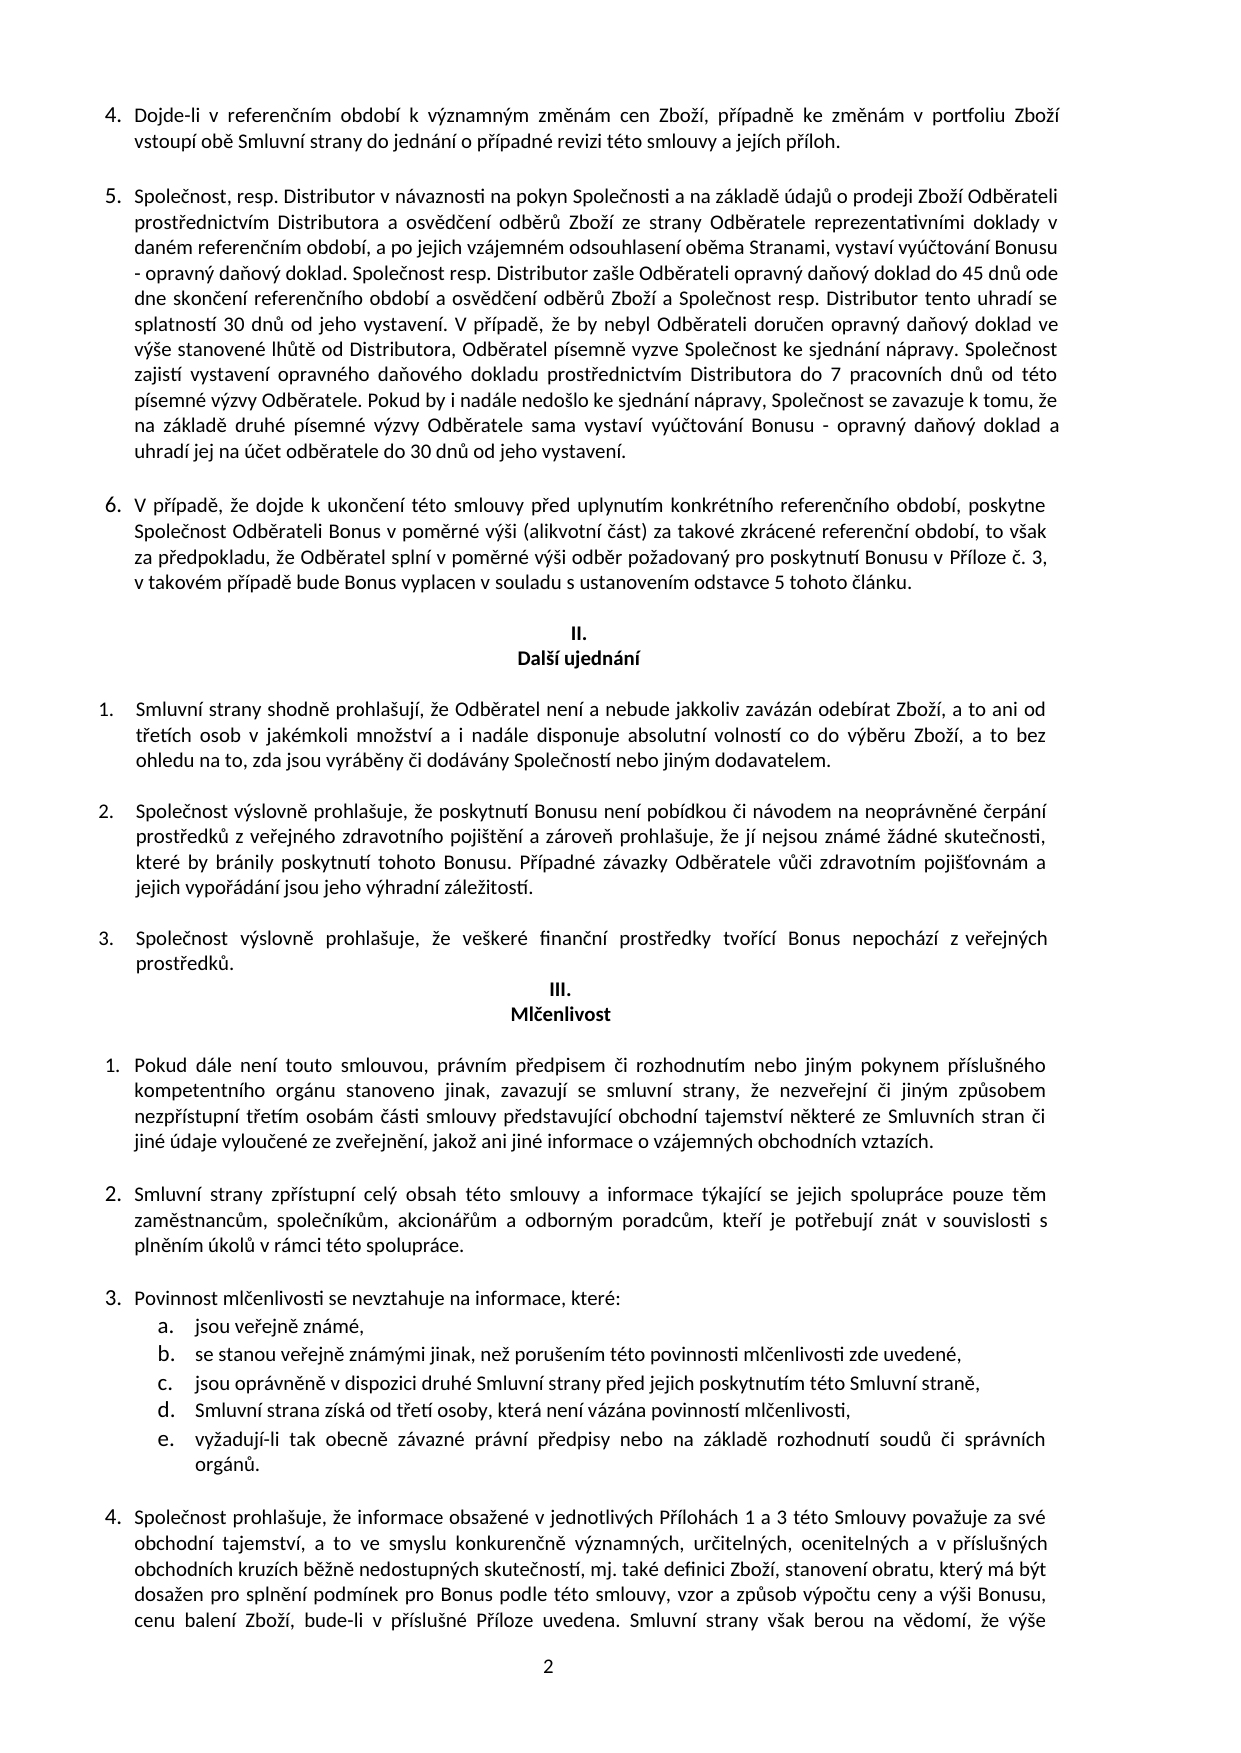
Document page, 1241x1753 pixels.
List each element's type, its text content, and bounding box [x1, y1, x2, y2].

text Mlčenlivost [75, 1001, 1046, 1027]
text II. [75, 620, 1083, 646]
list Společnost výslovně prohlašuje, že veškeré finanční prostředky tvořící Bonus nepochází z veřejných prostředků. [98, 925, 1048, 976]
list Smluvní strany zpřístupní celý obsah této smlouvy a informace týkající se jejich spolupráce pouze těm zaměstnancům, společníkům, akcionářům a odborným poradcům, kteří je potřebují znát v souvislosti s plněním úkolů v rámci této spolupráce. [104, 1179, 1048, 1258]
list se stanou veřejně známými jinak, než porušením této povinnosti mlčenlivosti zde uvedené, [157, 1339, 1048, 1368]
list V případě, že dojde k ukončení této smlouvy před uplynutím konkrétního referenčního období, poskytne Společnost Odběrateli Bonus v poměrné výši (alikvotní část) za takové zkrácené referenční období, to však za předpokladu, že Odběratel splní v poměrné výši odběr požadovaný pro poskytnutí Bonusu v Příloze č. 3, v takovém případě bude Bonus vyplacen v souladu s ustanovením odstavce 5 tohoto článku. [104, 490, 1048, 595]
text 1. Pokud dále není touto smlouvou, právním předpisem či rozhodnutím nebo jiným pokynem příslušného kompetentního orgánu stanoveno jinak, zavazují se smluvní strany, že nezveřejní či jiným způsobem nezpřístupní třetím osobám části smlouvy představující obchodní tajemství některé ze Smluvních stran či jiné údaje vyloučené ze zveřejnění, jakož ani jiné informace o vzájemných obchodních vztazích. [104, 1052, 1048, 1154]
list Povinnost mlčenlivosti se nevztahuje na informace, které: [104, 1283, 1048, 1312]
list Smluvní strana získá od třetí osoby, která není vázána povinností mlčenlivosti, [157, 1396, 1048, 1424]
text Další ujednání [75, 646, 1082, 671]
list jsou oprávněně v dispozici druhé Smluvní strany před jejich poskytnutím této Smluvní straně, [157, 1368, 1048, 1396]
list Smluvní strany shodně prohlašují, že Odběratel není a nebude jakkoliv zavázán odebírat Zboží, a to ani od třetích osob v jakémkoli množství a i nadále disponuje absolutní volností co do výběru Zboží, a to bez ohledu na to, zda jsou vyráběny či dodávány Společností nebo jiným dodavatelem. [98, 696, 1048, 773]
list vyžadují-li tak obecně závazné právní předpisy nebo na základě rozhodnutí soudů či správních orgánů. [157, 1424, 1048, 1477]
list Dojde-li v referenčním období k významným změnám cen Zboží, případně ke změnám v portfoliu Zboží vstoupí obě Smluvní strany do jednání o případné revizi této smlouvy a jejích příloh. [104, 100, 1061, 154]
text III. [75, 976, 1045, 1001]
list Společnost výslovně prohlašuje, že poskytnutí Bonusu není pobídkou či návodem na neoprávněné čerpání prostředků z veřejného zdravotního pojištění a zároveň prohlašuje, že jí nejsou známé žádné skutečnosti, které by bránily poskytnutí tohoto Bonusu. Případné závazky Odběratele vůči zdravotním pojišťovnám a jejich vypořádání jsou jeho výhradní záležitostí. [98, 798, 1048, 900]
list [104, 1502, 1048, 1632]
list Společnost, resp. Distributor v návaznosti na pokyn Společnosti a na základě údajů o prodeji Zboží Odběrateli prostřednictvím Distributora a osvědčení odběrů Zboží ze strany Odběratele reprezentativními doklady v daném referenčním období, a po jejich vzájemném odsouhlasení oběma Stranami, vystaví vyúčtování Bonusu - opravný daňový doklad. Společnost resp. Distributor zašle Odběrateli opravný daňový doklad do 45 dnů ode dne skončení referenčního období a osvědčení odběrů Zboží a Společnost resp. Distributor tento uhradí se splatností 30 dnů od jeho vystavení. V případě, že by nebyl Odběrateli doručen opravný daňový doklad ve výše stanovené lhůtě od Distributora, Odběratel písemně vyzve Společnost ke sjednání nápravy. Společnost zajistí vystavení opravného daňového dokladu prostřednictvím Distributora do 7 pracovních dnů od této písemné výzvy Odběratele. Pokud by i nadále nedošlo ke sjednání nápravy, Společnost se zavazuje k tomu, že na základě druhé písemné výzvy Odběratele sama vystaví vyúčtování Bonusu - opravný daňový doklad a uhradí jej na účet odběratele do 30 dnů od jeho vystavení. [104, 181, 1059, 463]
list jsou veřejně známé, [157, 1312, 1048, 1339]
